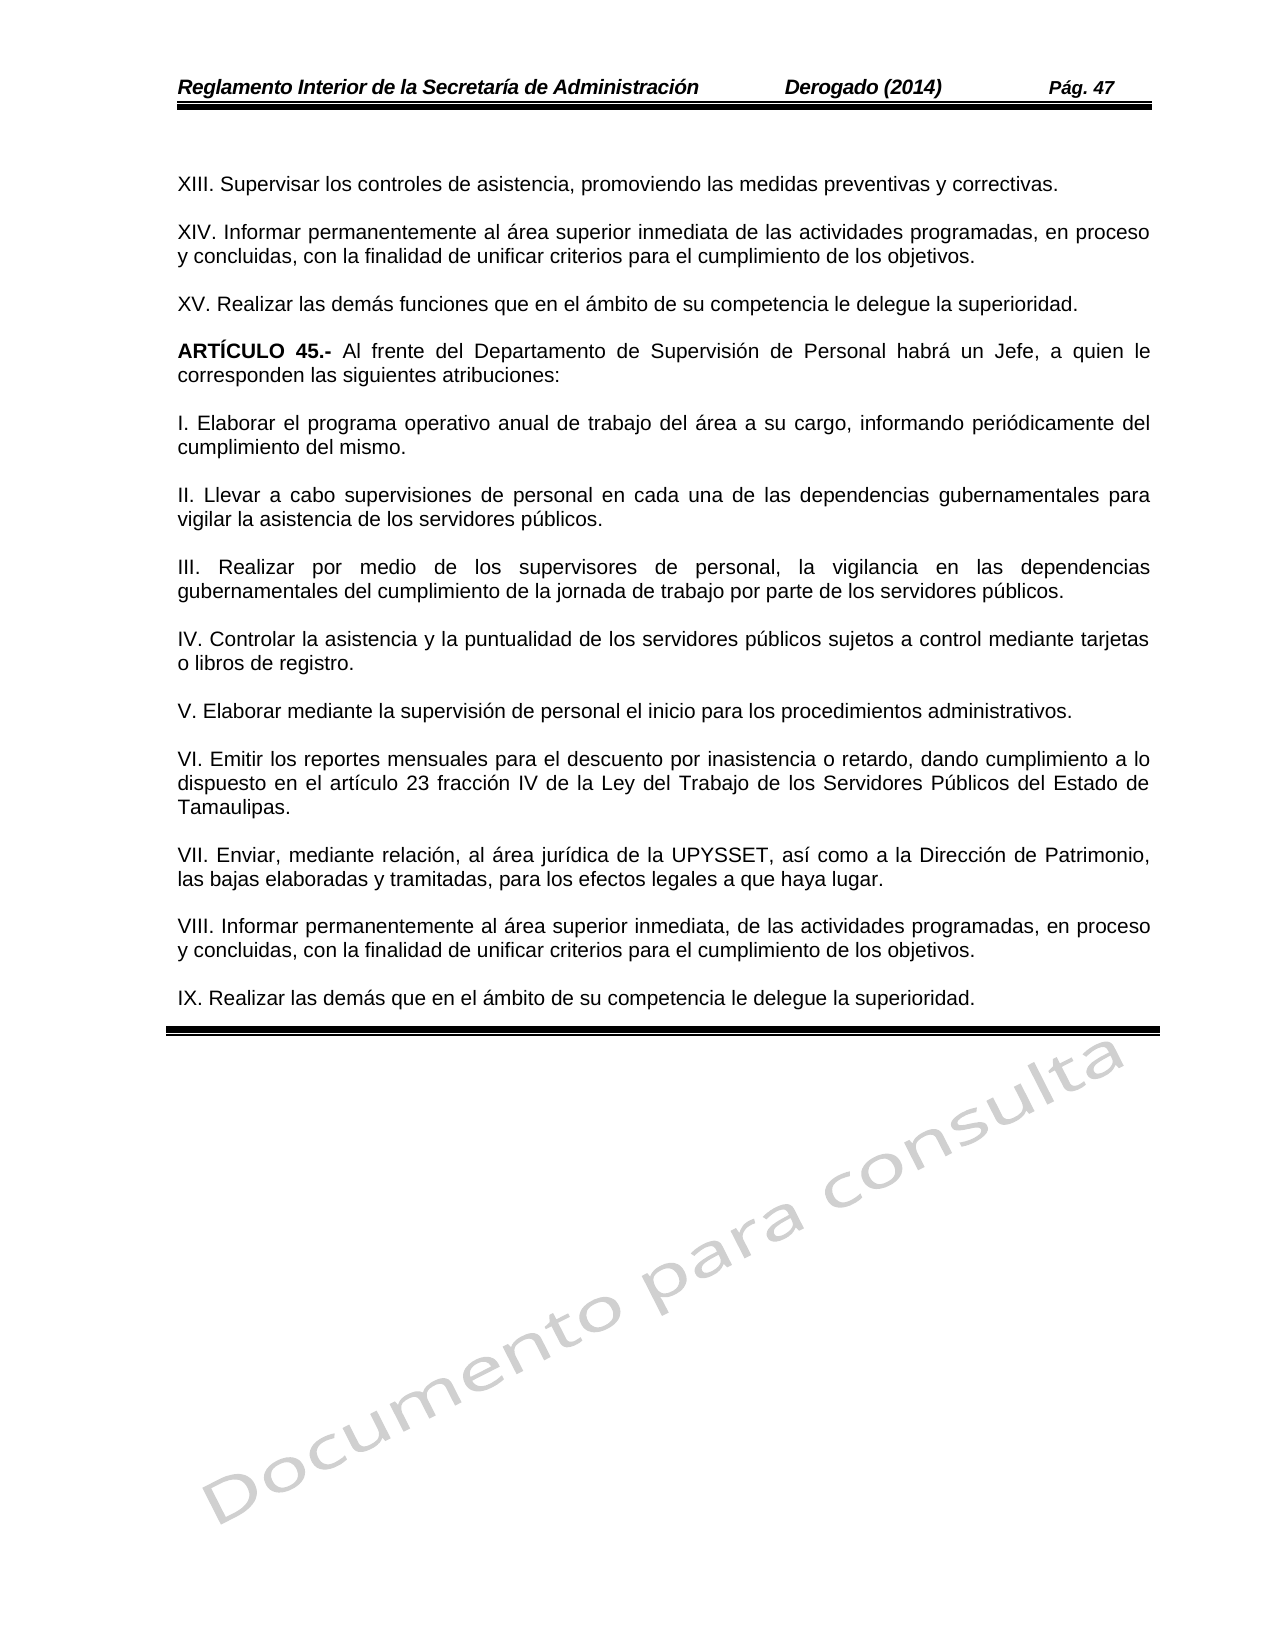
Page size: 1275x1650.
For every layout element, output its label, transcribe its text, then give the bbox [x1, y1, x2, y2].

text XIV. Informar permanentemente al área superior inmediata de las actividades programadas, en proceso y concluidas, con la finalidad de unificar criterios para el cumplimiento de los objetivos. [177, 219, 1152, 267]
text XV. Realizar las demás funciones que en el ámbito de su competencia le delegue la superioridad. [177, 291, 1152, 315]
text VII. Enviar, mediante relación, al área jurídica de la UPYSSET, así como a la Dirección de Patrimonio, las bajas elaboradas y tramitadas, para los efectos legales a que haya lugar. [177, 842, 1152, 890]
text III. Realizar por medio de los supervisores de personal, la vigilancia en las dependencias gubernamentales del cumplimiento de la jornada de trabajo por parte de los servidores públicos. [177, 555, 1152, 603]
text IV. Controlar la asistencia y la puntualidad de los servidores públicos sujetos a control mediante tarjetas o libros de registro. [177, 627, 1152, 675]
text V. Elaborar mediante la supervisión de personal el inicio para los procedimientos administrativos. [177, 699, 1152, 723]
text XIII. Supervisar los controles de asistencia, promoviendo las medidas preventivas y correctivas. [177, 172, 1152, 196]
text VI. Emitir los reportes mensuales para el descuento por inasistencia o retardo, dando cumplimiento a lo dispuesto en el artículo 23 fracción IV de la Ley del Trabajo de los Servidores Públicos del Estado de Tamaulipas. [177, 747, 1152, 818]
text II. Llevar a cabo supervisiones de personal en cada una de las dependencias gubernamentales para vigilar la asistencia de los servidores públicos. [177, 483, 1152, 531]
text ARTÍCULO 45.- Al frente del Departamento de Supervisión de Personal habrá un Jefe, a quien le corresponden las siguientes atribuciones: [177, 339, 1152, 387]
text IX. Realizar las demás que en el ámbito de su competencia le delegue la superioridad. [177, 986, 1152, 1010]
text I. Elaborar el programa operativo anual de trabajo del área a su cargo, informando periódicamente del cumplimiento del mismo. [177, 411, 1152, 459]
text VIII. Informar permanentemente al área superior inmediata, de las actividades programadas, en proceso y concluidas, con la finalidad de unificar criterios para el cumplimiento de los objetivos. [177, 914, 1152, 962]
